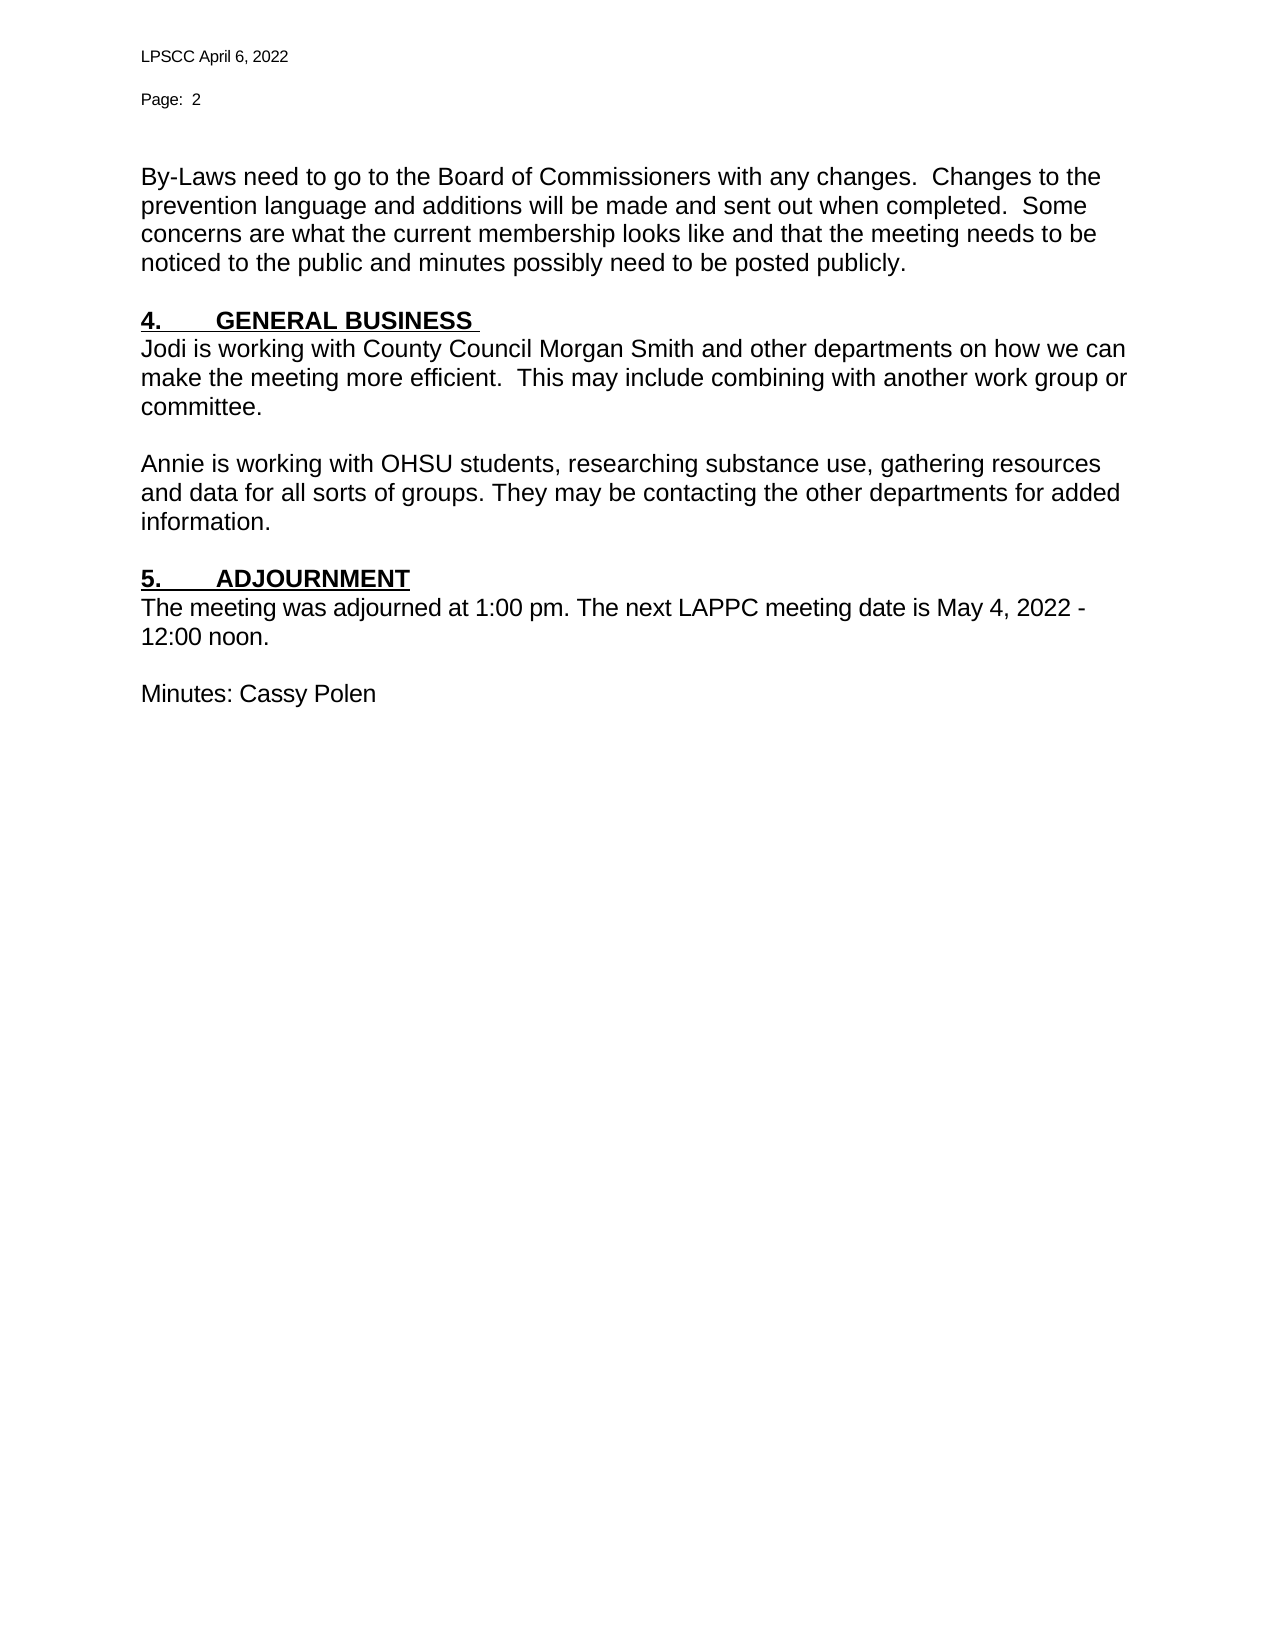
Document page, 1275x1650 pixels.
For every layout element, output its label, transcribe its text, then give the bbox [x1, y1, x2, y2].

text By-Laws need to go to the Board of Commissioners with any changes. Changes to the prevention language and additions will be made and sent out when completed. Some concerns are what the current membership looks like and that the meeting needs to be noticed to the public and minutes possibly need to be posted publicly. [141, 162, 1144, 277]
text 4. GENERAL BUSINESS [141, 306, 1144, 334]
text Minutes: Cassy Polen [141, 679, 1144, 708]
text 5. ADJOURNMENT [141, 564, 1144, 593]
text Annie is working with OHSU students, researching substance use, gathering resources and data for all sorts of groups. They may be contacting the other departments for added information. [141, 449, 1144, 536]
text Jodi is working with County Council Morgan Smith and other departments on how we can make the meeting more efficient. This may include combining with another work group or committee. [141, 334, 1144, 421]
text The meeting was adjourned at 1:00 pm. The next LAPPC meeting date is May 4, 2022 - 12:00 noon. [141, 593, 1144, 651]
